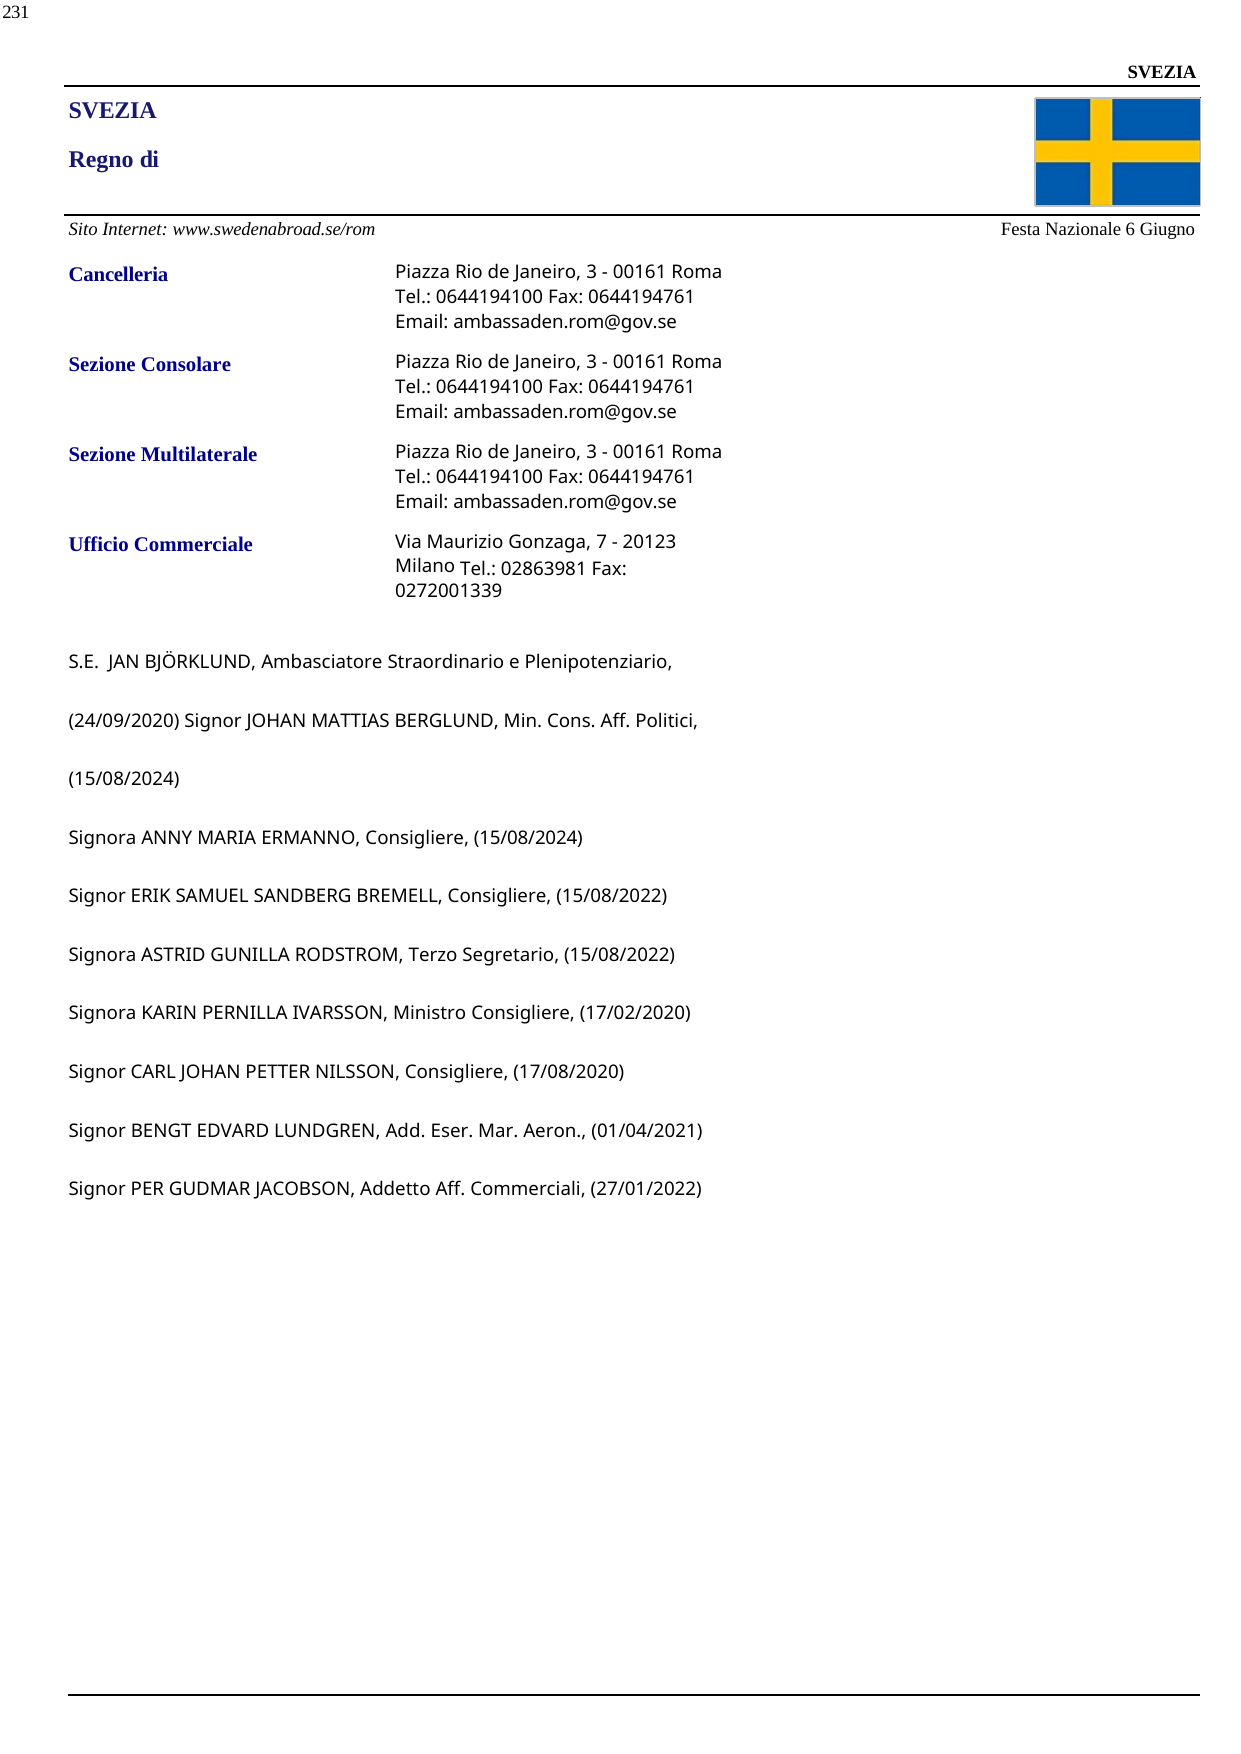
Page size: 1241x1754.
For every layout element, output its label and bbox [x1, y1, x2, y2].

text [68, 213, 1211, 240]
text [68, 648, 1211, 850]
picture [1036, 99, 1200, 205]
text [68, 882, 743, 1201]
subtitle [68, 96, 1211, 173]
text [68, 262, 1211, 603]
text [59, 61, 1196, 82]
